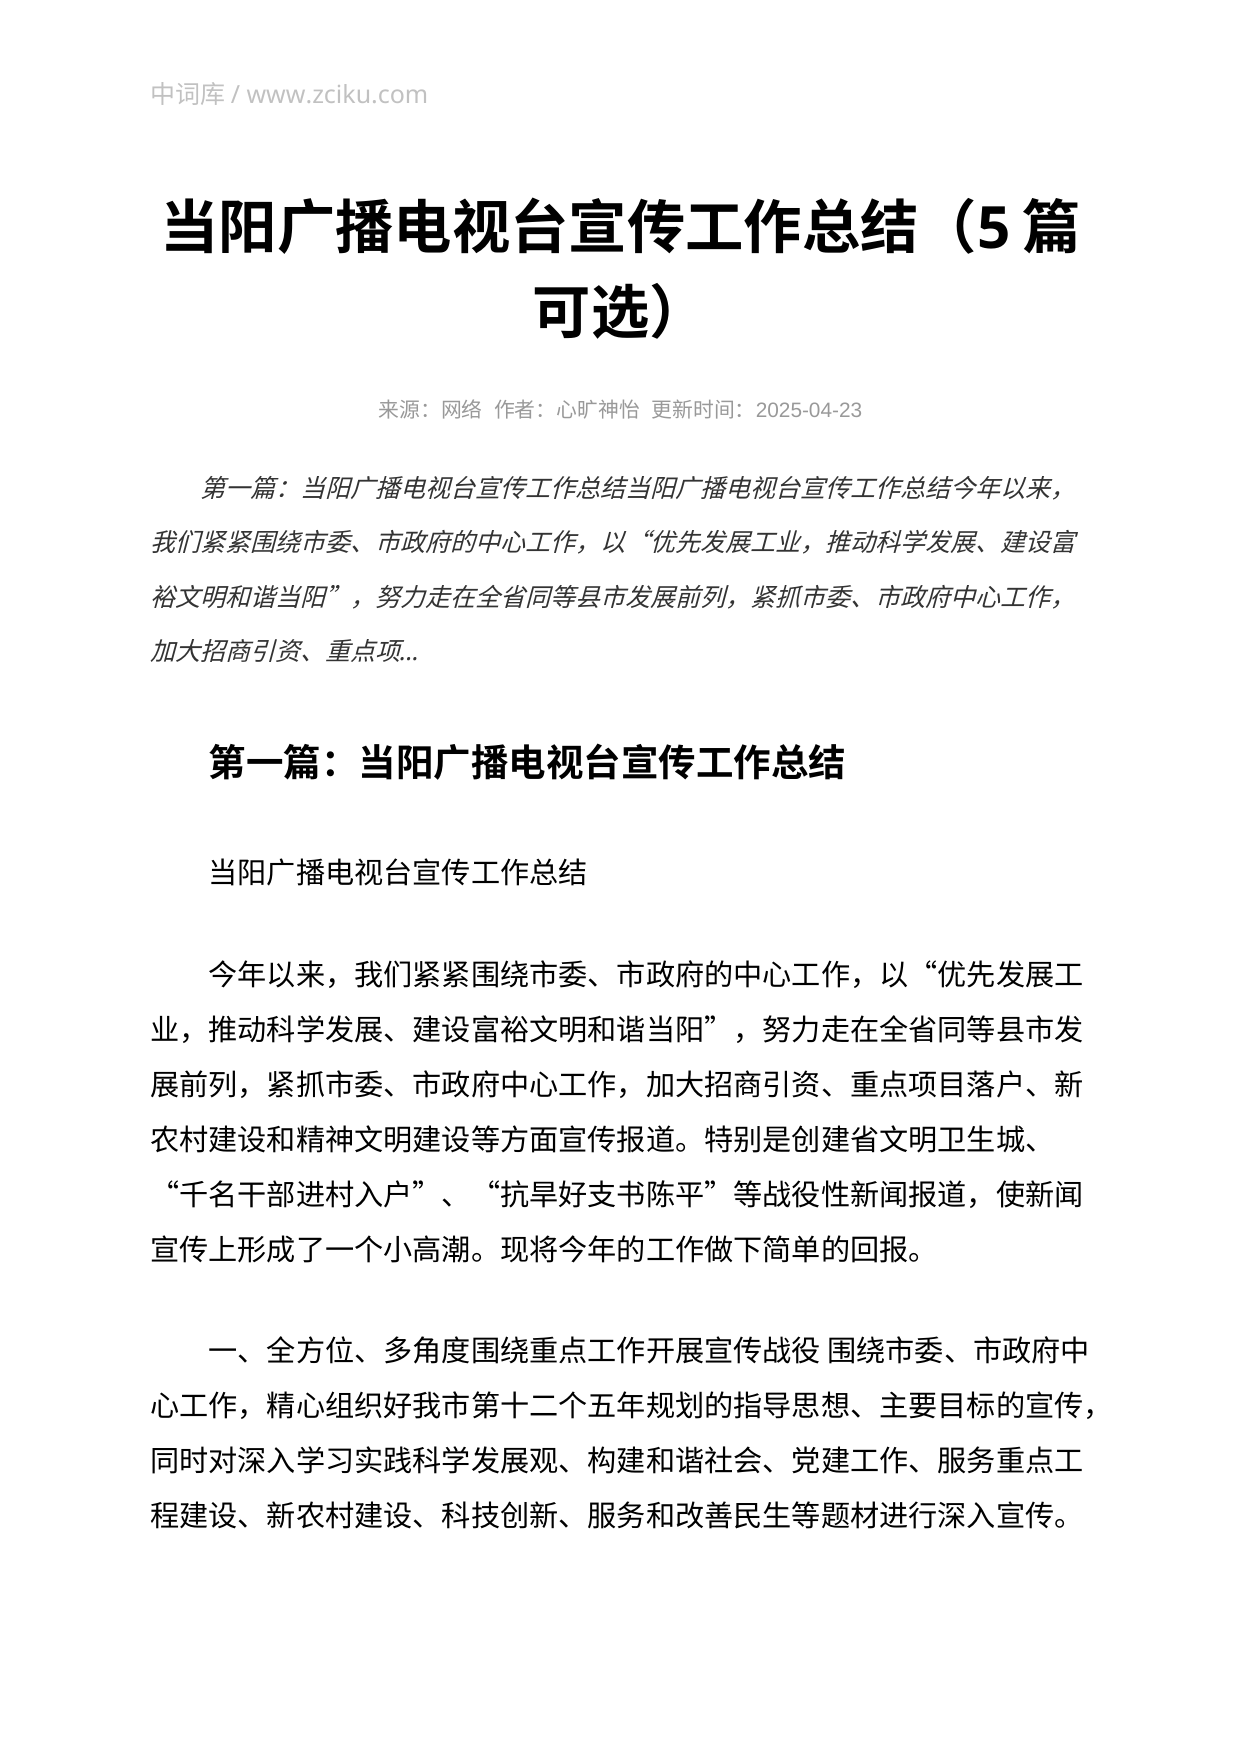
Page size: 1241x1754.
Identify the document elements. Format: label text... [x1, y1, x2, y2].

text 来源：网络 作者：心旷神怡 更新时间：2025-04-23 [150, 397, 1090, 421]
text 第一篇：当阳广播电视台宣传工作总结 [150, 733, 1090, 787]
subtitle 当阳广播电视台宣传工作总结（5篇可选） [150, 181, 1090, 351]
text 第一篇：当阳广播电视台宣传工作总结当阳广播电视台宣传工作总结今年以来，我们紧紧围绕市委、市政府的中心工作，以“优先发展工业，推动科学发展、建设富裕文明和谐当阳”，努力走在全省同等县市发展前列，紧抓市委、市政府中心工作，加大招商引资、重点项... [150, 468, 1090, 668]
text 今年以来，我们紧紧围绕市委、市政府的中心工作，以“优先发展工业，推动科学发展、建设富裕文明和谐当阳”，努力走在全省同等县市发展前列，紧抓市委、市政府中心工作，加大招商引资、重点项目落户、新农村建设和精神文明建设等方面宣传报道。特别是创建省文明卫生城、“千名干部进村入户”、“抗旱好支书陈平”等战役性新闻报道，使新闻宣传上形成了一个小高潮。现将今年的工作做下简单的回报。 [150, 952, 1090, 1268]
text 一、全方位、多角度围绕重点工作开展宣传战役 围绕市委、市政府中心工作，精心组织好我市第十二个五年规划的指导思想、主要目标的宣传，同时对深入学习实践科学发展观、构建和谐社会、党建工作、服务重点工程建设、新农村建设、科技创新、服务和改善民生等题材进行深入宣传。 [150, 1328, 1090, 1535]
text 当阳广播电视台宣传工作总结 [150, 850, 1090, 892]
